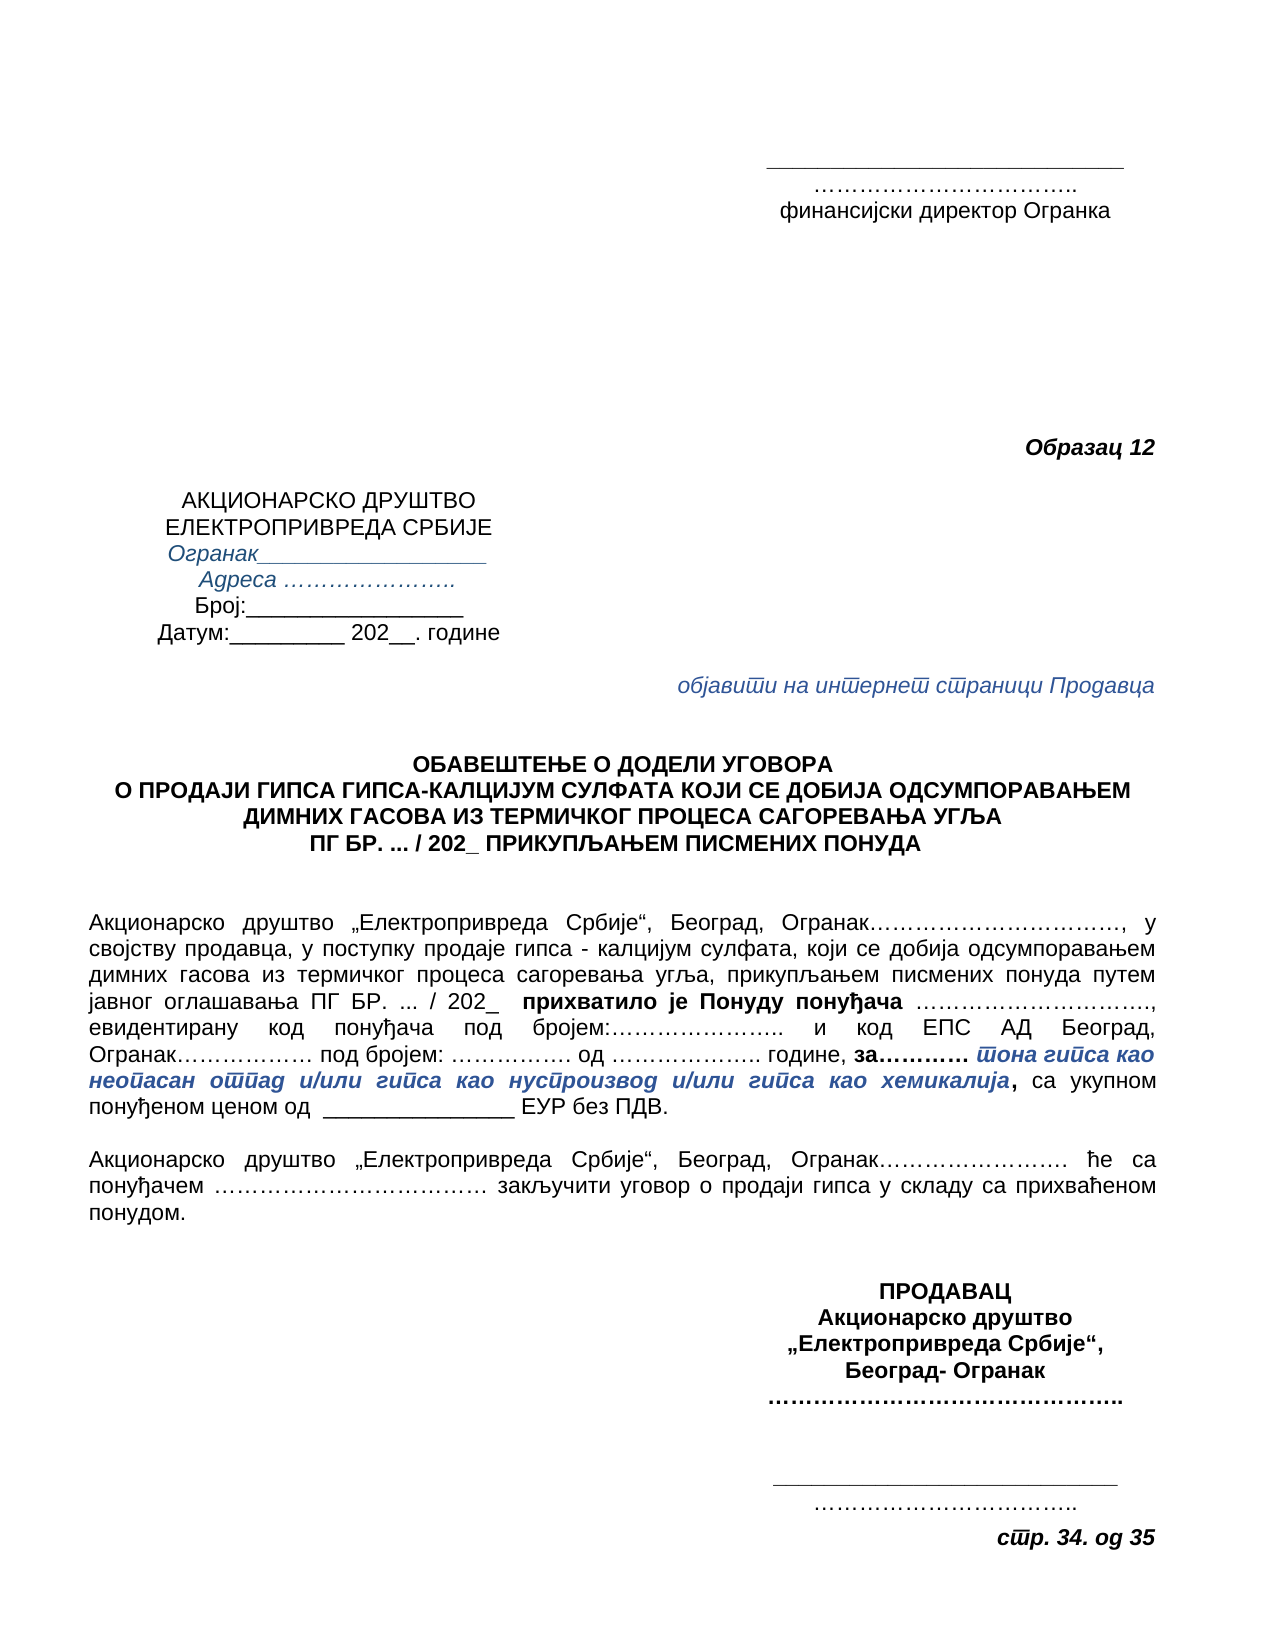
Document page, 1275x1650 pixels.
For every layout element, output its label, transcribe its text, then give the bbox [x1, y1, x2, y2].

text Акционарско друштво „Електропривреда Србије“, Београд, Огранак……………………………, у својству продавца, у поступку продаје гипса - калцијум сулфата, који се добија одсумпоравањем димних гасова из термичког процеса сагоревања угља, прикупљањем писмених понуда путем јавног оглашавања ПГ БР. ... / 202_ прихватило је Понуду понуђача …………………………., евидентирану код понуђача под бројем:………………….. и код ЕПС АД Београд, Огранак……………… под бројем: ……………. од ……………….. године, за………… тона гипса као неопасан отпад и/или гипса као нуспроизвод и/или гипса као хемикалија, са укупном понуђеном ценом од _______________ ЕУР без ПДВ. [89, 909, 1157, 1119]
text Акционарско друштво „Електропривреда Србије“, Београд, Огранак……………………. ће са понуђачем ……………………………… закључити уговор о продаји гипса у складу са прихваћеном понудом. [89, 1146, 1157, 1225]
table_cell …………………………….. финансијски директор Огранка [733, 171, 1157, 223]
table_header ПРОДАВАЦ Акционарско друштво „Електропривреда Србије“, Београд- Огранак ……………………………………….. ___________________________ [733, 1278, 1157, 1488]
text О ПРОДАЈИ ГИПСА ГИПСА-КАЛЦИЈУМ СУЛФАТА КОЈИ СЕ ДОБИЈА ОДСУМПОРАВАЊЕМ ДИМНИХ ГАСОВА ИЗ ТЕРМИЧКОГ ПРОЦЕСА САГОРЕВАЊА УГЉА [89, 777, 1157, 830]
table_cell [733, 1489, 1157, 1515]
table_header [733, 118, 1157, 171]
text ПГ БР. ... / 202_ ПРИКУПЉАЊЕМ ПИСМЕНИХ ПОНУДА [89, 830, 1142, 856]
table_header АКЦИОНАРСКО ДРУШТВО ЕЛЕКТРОПРИВРЕДА СРБИЈЕ Огранак__________________ Адреса ………………….. Број:_________________ Датум:_________ 202__. године [89, 487, 531, 645]
text ОБАВЕШТЕЊЕ О ДОДЕЛИ УГОВОРА [89, 751, 1157, 777]
text објавити на интернет страници Продавца [89, 672, 1157, 698]
text Образац 12 [89, 434, 1157, 461]
